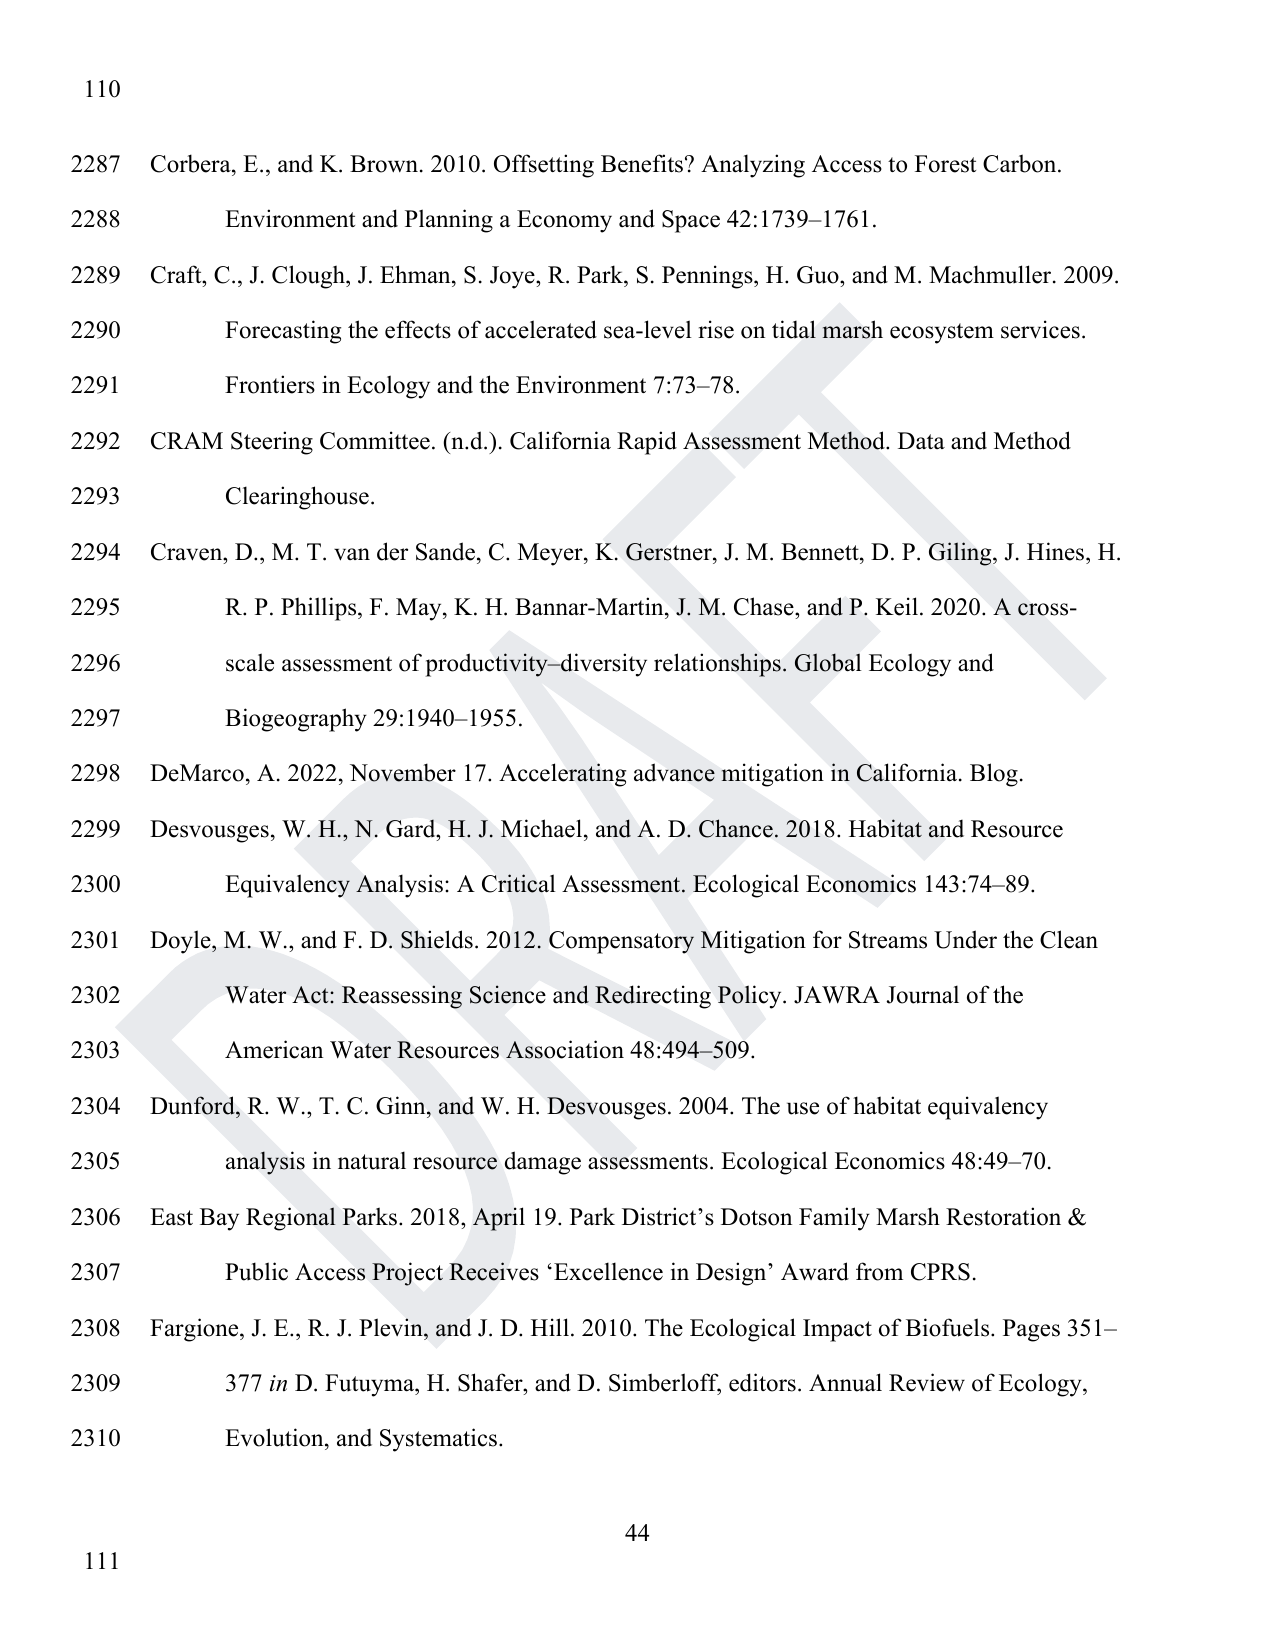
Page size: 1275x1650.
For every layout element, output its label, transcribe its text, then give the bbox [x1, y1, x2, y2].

text DeMarco, A. 2022, November 17. Accelerating advance mitigation in California. Blog. [150, 759, 1125, 787]
text Craft, C., J. Clough, J. Ehman, S. Joye, R. Park, S. Pennings, H. Guo, and M. Machmuller. 2009. Forecasting the effects of accelerated sea-level rise on tidal marsh ecosystem services. Frontiers in Ecology and the Environment 7:73–78. [150, 261, 1125, 399]
text Fargione, J. E., R. J. Plevin, and J. D. Hill. 2010. The Ecological Impact of Biofuels. Pages 351–377 in D. Futuyma, H. Shafer, and D. Simberloff, editors. Annual Review of Ecology, Evolution, and Systematics. [150, 1314, 1125, 1452]
text East Bay Regional Parks. 2018, April 19. Park District’s Dotson Family Marsh Restoration & Public Access Project Receives ‘Excellence in Design’ Award from CPRS. [150, 1203, 1125, 1286]
text Craven, D., M. T. van der Sande, C. Meyer, K. Gerstner, J. M. Bennett, D. P. Giling, J. Hines, H. R. P. Phillips, F. May, K. H. Bannar-Martin, J. M. Chase, and P. Keil. 2020. A cross-scale assessment of productivity–diversity relationships. Global Ecology and Biogeography 29:1940–1955. [150, 538, 1125, 732]
text CRAM Steering Committee. (n.d.). California Rapid Assessment Method. Data and Method Clearinghouse. [150, 427, 1125, 510]
text Desvousges, W. H., N. Gard, H. J. Michael, and A. D. Chance. 2018. Habitat and Resource Equivalency Analysis: A Critical Assessment. Ecological Economics 143:74–89. [150, 815, 1125, 898]
text Dunford, R. W., T. C. Ginn, and W. H. Desvousges. 2004. The use of habitat equivalency analysis in natural resource damage assessments. Ecological Economics 48:49–70. [150, 1092, 1125, 1175]
text Corbera, E., and K. Brown. 2010. Offsetting Benefits? Analyzing Access to Forest Carbon. Environment and Planning a Economy and Space 42:1739–1761. [150, 150, 1125, 233]
text Doyle, M. W., and F. D. Shields. 2012. Compensatory Mitigation for Streams Under the Clean Water Act: Reassessing Science and Redirecting Policy. JAWRA Journal of the American Water Resources Association 48:494–509. [150, 926, 1125, 1064]
